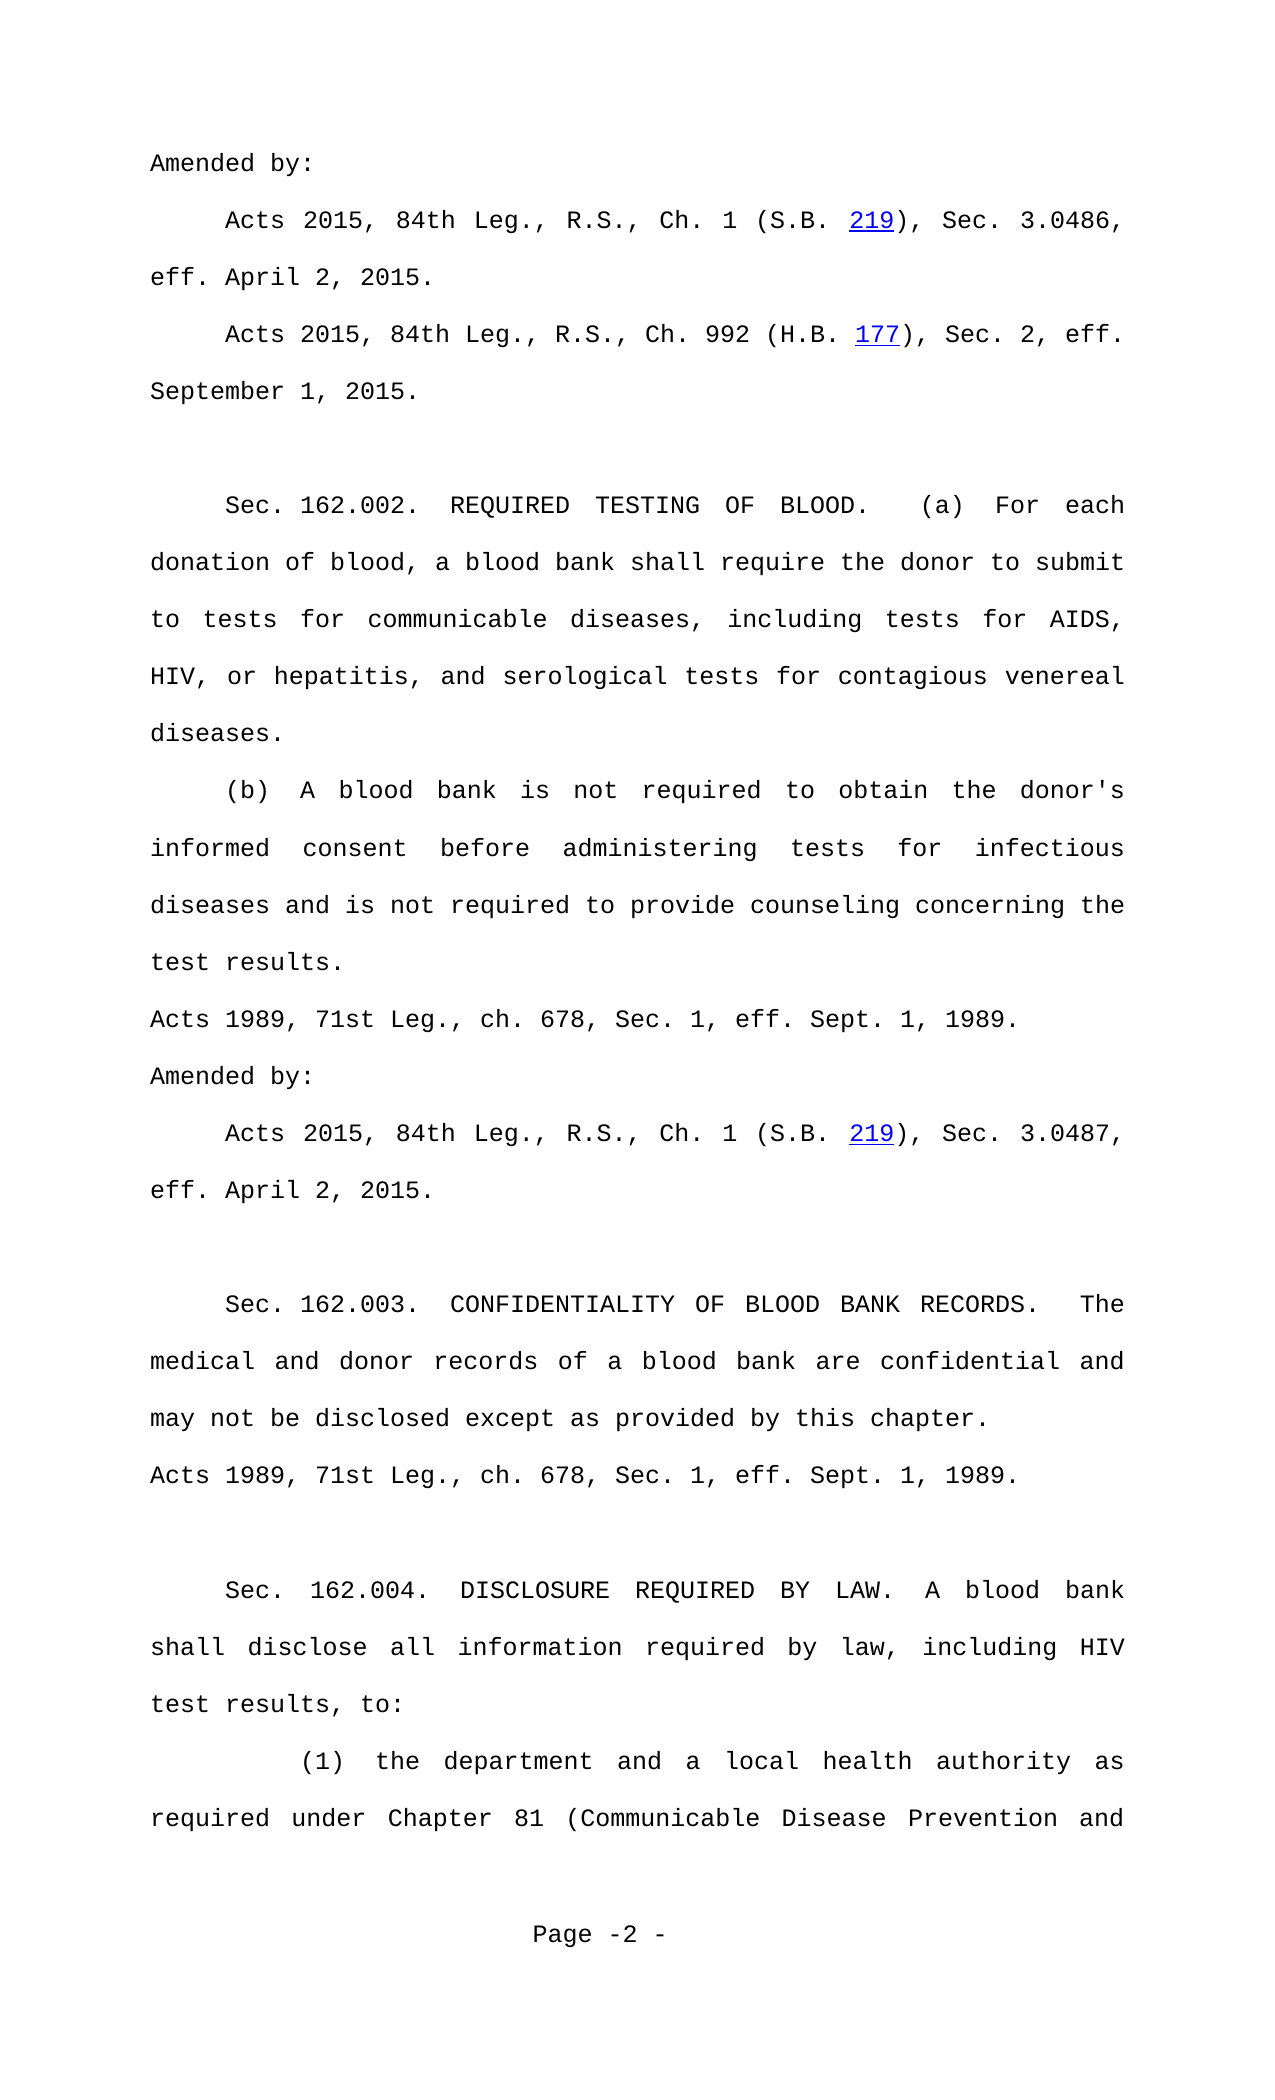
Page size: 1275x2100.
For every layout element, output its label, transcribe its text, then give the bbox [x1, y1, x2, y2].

text Acts 1989, 71st Leg., ch. 678, Sec. 1, eff. Sept. 1, 1989. [150, 1463, 1125, 1491]
text (b) A blood bank is not required to obtain the donor's informed consent before administering tests for infectious diseases and is not required to provide counseling concerning the test results. [150, 778, 1125, 978]
text Amended by: [150, 150, 1125, 178]
text Acts 2015, 84th Leg., R.S., Ch. 992 (H.B. 177), Sec. 2, eff. September 1, 2015. [150, 321, 1125, 407]
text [150, 1748, 1125, 1834]
text Amended by: [150, 1063, 1125, 1092]
text Acts 2015, 84th Leg., R.S., Ch. 1 (S.B. 219), Sec. 3.0487, eff. April 2, 2015. [150, 1120, 1125, 1206]
text Sec. 162.002. REQUIRED TESTING OF BLOOD. (a) For each donation of blood, a blood bank shall require the donor to submit to tests for communicable diseases, including tests for AIDS, HIV, or hepatitis, and serological tests for contagious venereal diseases. [150, 492, 1125, 749]
text Sec. 162.004. DISCLOSURE REQUIRED BY LAW. A blood bank shall disclose all information required by law, including HIV test results, to: [150, 1577, 1125, 1720]
text Acts 2015, 84th Leg., R.S., Ch. 1 (S.B. 219), Sec. 3.0486, eff. April 2, 2015. [150, 207, 1125, 293]
text Acts 1989, 71st Leg., ch. 678, Sec. 1, eff. Sept. 1, 1989. [150, 1006, 1125, 1035]
text Sec. 162.003. CONFIDENTIALITY OF BLOOD BANK RECORDS. The medical and donor records of a blood bank are confidential and may not be disclosed except as provided by this chapter. [150, 1292, 1125, 1434]
